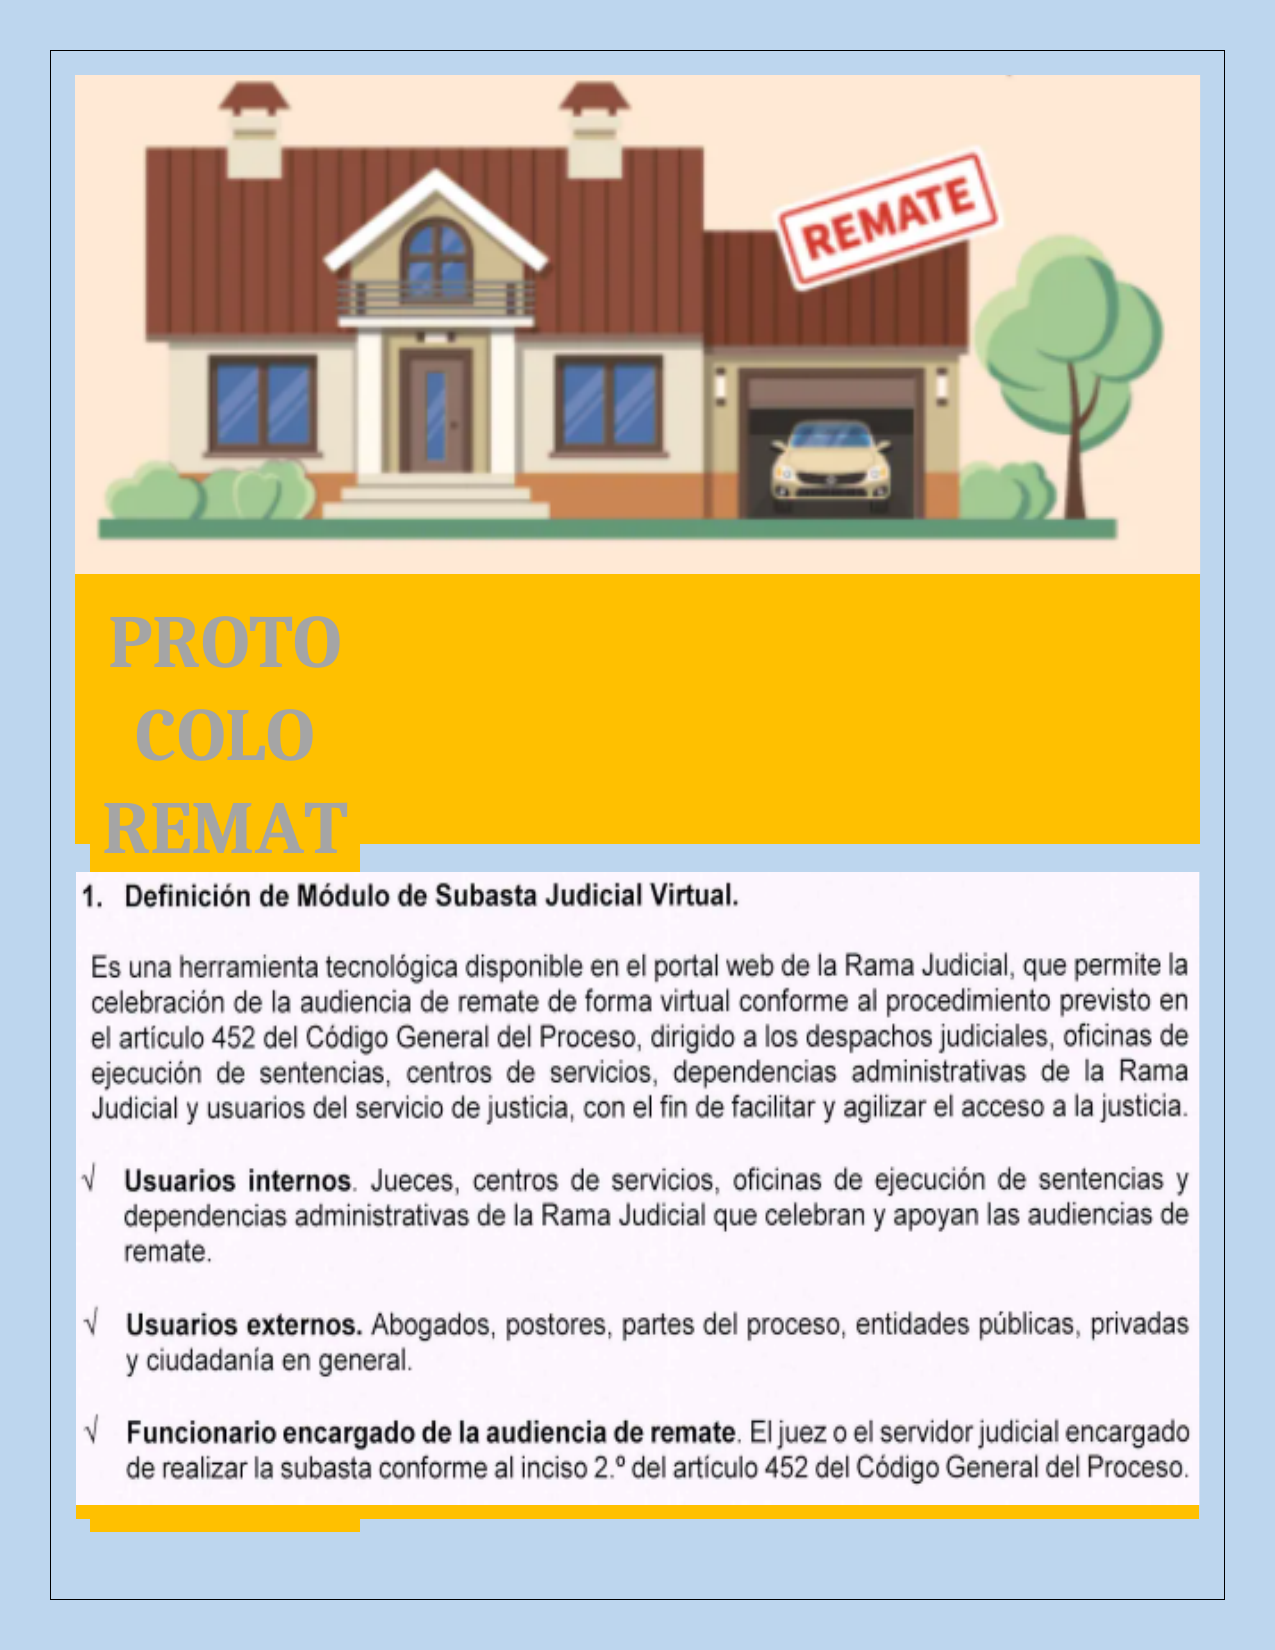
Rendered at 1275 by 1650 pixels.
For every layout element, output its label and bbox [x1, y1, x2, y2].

picture [75, 75, 1200, 574]
